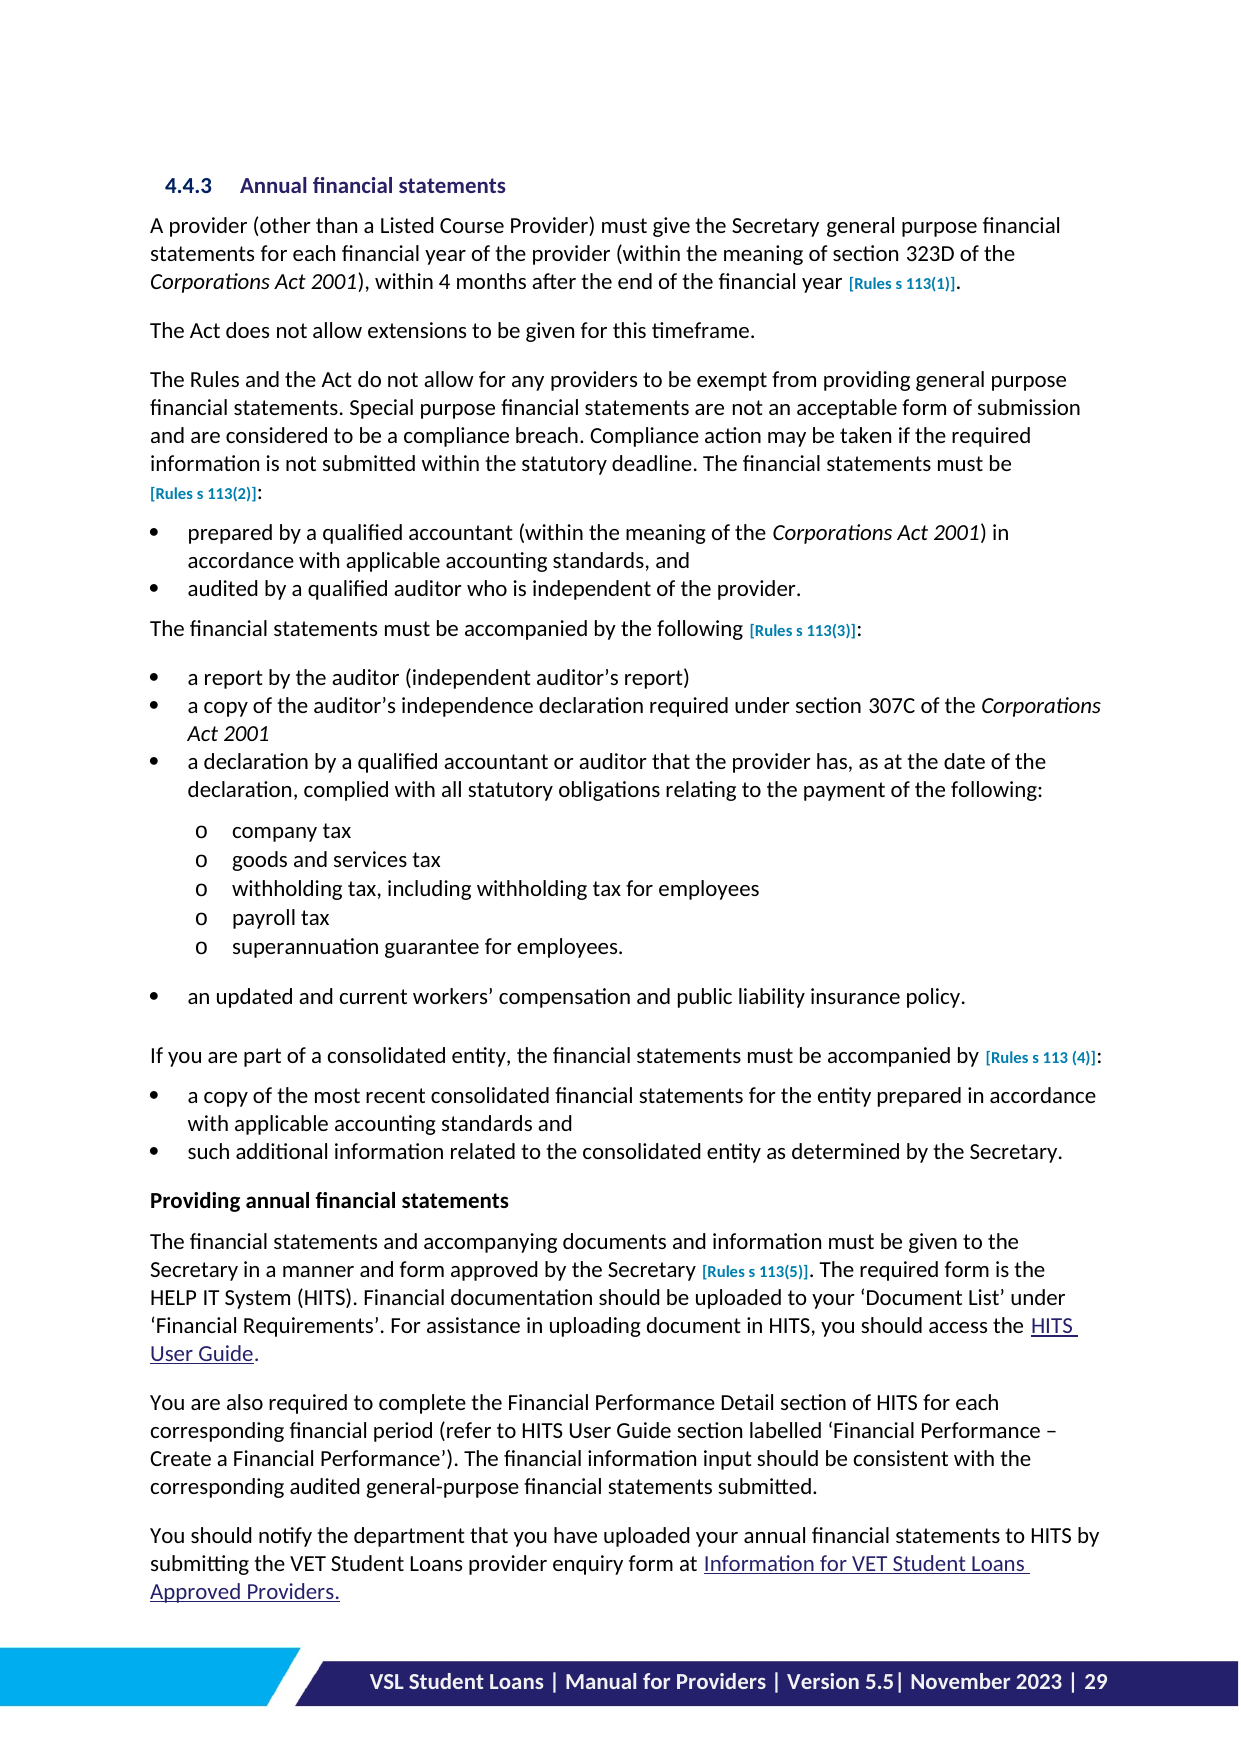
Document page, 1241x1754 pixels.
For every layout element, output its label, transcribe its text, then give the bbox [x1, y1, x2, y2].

text The Rules and the Act do not allow for any providers to be exempt from providing general purpose financial statements. Special purpose financial statements are not an acceptable form of submission and are considered to be a compliance breach. Compliance action may be taken if the required information is not submitted within the statutory deadline. The financial statements must be [Rules s 113(2)]: [150, 365, 1107, 505]
list superannuation guarantee for employees. [194, 932, 1107, 962]
text If you are part of a consolidated entity, the financial statements must be accompanied by [Rules s 113 (4)]: [150, 1041, 1107, 1069]
list such additional information related to the consolidated entity as determined by the Secretary. [150, 1137, 1107, 1166]
subtitle Annual financial statements [165, 171, 1107, 199]
list company tax [194, 816, 1107, 845]
list a report by the auditor (independent auditor’s report) [150, 663, 1107, 691]
list withholding tax, including withholding tax for employees [194, 874, 1107, 903]
text The Act does not allow extensions to be given for this timeframe. [150, 316, 1107, 344]
list prepared by a qualified accountant (within the meaning of the Corporations Act 2001) in accordance with applicable accounting standards, and [150, 518, 1107, 574]
list a copy of the most recent consolidated financial statements for the entity prepared in accordance with applicable accounting standards and [150, 1081, 1107, 1137]
text You should notify the department that you have uploaded your annual financial statements to HITS by submitting the VET Student Loans provider enquiry form at Information for VET Student Loans Approved Providers. [150, 1521, 1107, 1605]
list goods and services tax [194, 845, 1107, 874]
list a copy of the auditor’s independence declaration required under section 307C of the Corporations Act 2001 [150, 691, 1107, 747]
picture [0, 1647, 1239, 1753]
list a declaration by a qualified accountant or auditor that the provider has, as at the date of the declaration, complied with all statutory obligations relating to the payment of the following: [150, 747, 1107, 803]
subtitle Providing annual financial statements [150, 1186, 1107, 1214]
text The financial statements and accompanying documents and information must be given to the Secretary in a manner and form approved by the Secretary [Rules s 113(5)]. The required form is the HELP IT System (HITS). Financial documentation should be uploaded to your ‘Document List’ under ‘Financial Requirements’. For assistance in uploading document in HITS, you should access the HITS User Guide. [150, 1227, 1107, 1367]
text A provider (other than a Listed Course Provider) must give the Secretary general purpose financial statements for each financial year of the provider (within the meaning of section 323D of the Corporations Act 2001), within 4 months after the end of the financial year [Rules s 113(1)]. [150, 211, 1107, 295]
text You are also required to complete the Financial Performance Detail section of HITS for each corresponding financial period (refer to HITS User Guide section labelled ‘Financial Performance – Create a Financial Performance’). The financial information input should be consistent with the corresponding audited general-purpose financial statements submitted. [150, 1388, 1107, 1500]
list an updated and current workers’ compensation and public liability insurance policy. [150, 982, 1107, 1010]
list audited by a qualified auditor who is independent of the provider. [150, 574, 1107, 602]
list payroll tax [194, 903, 1107, 932]
text The financial statements must be accompanied by the following [Rules s 113(3)]: [150, 614, 1107, 642]
